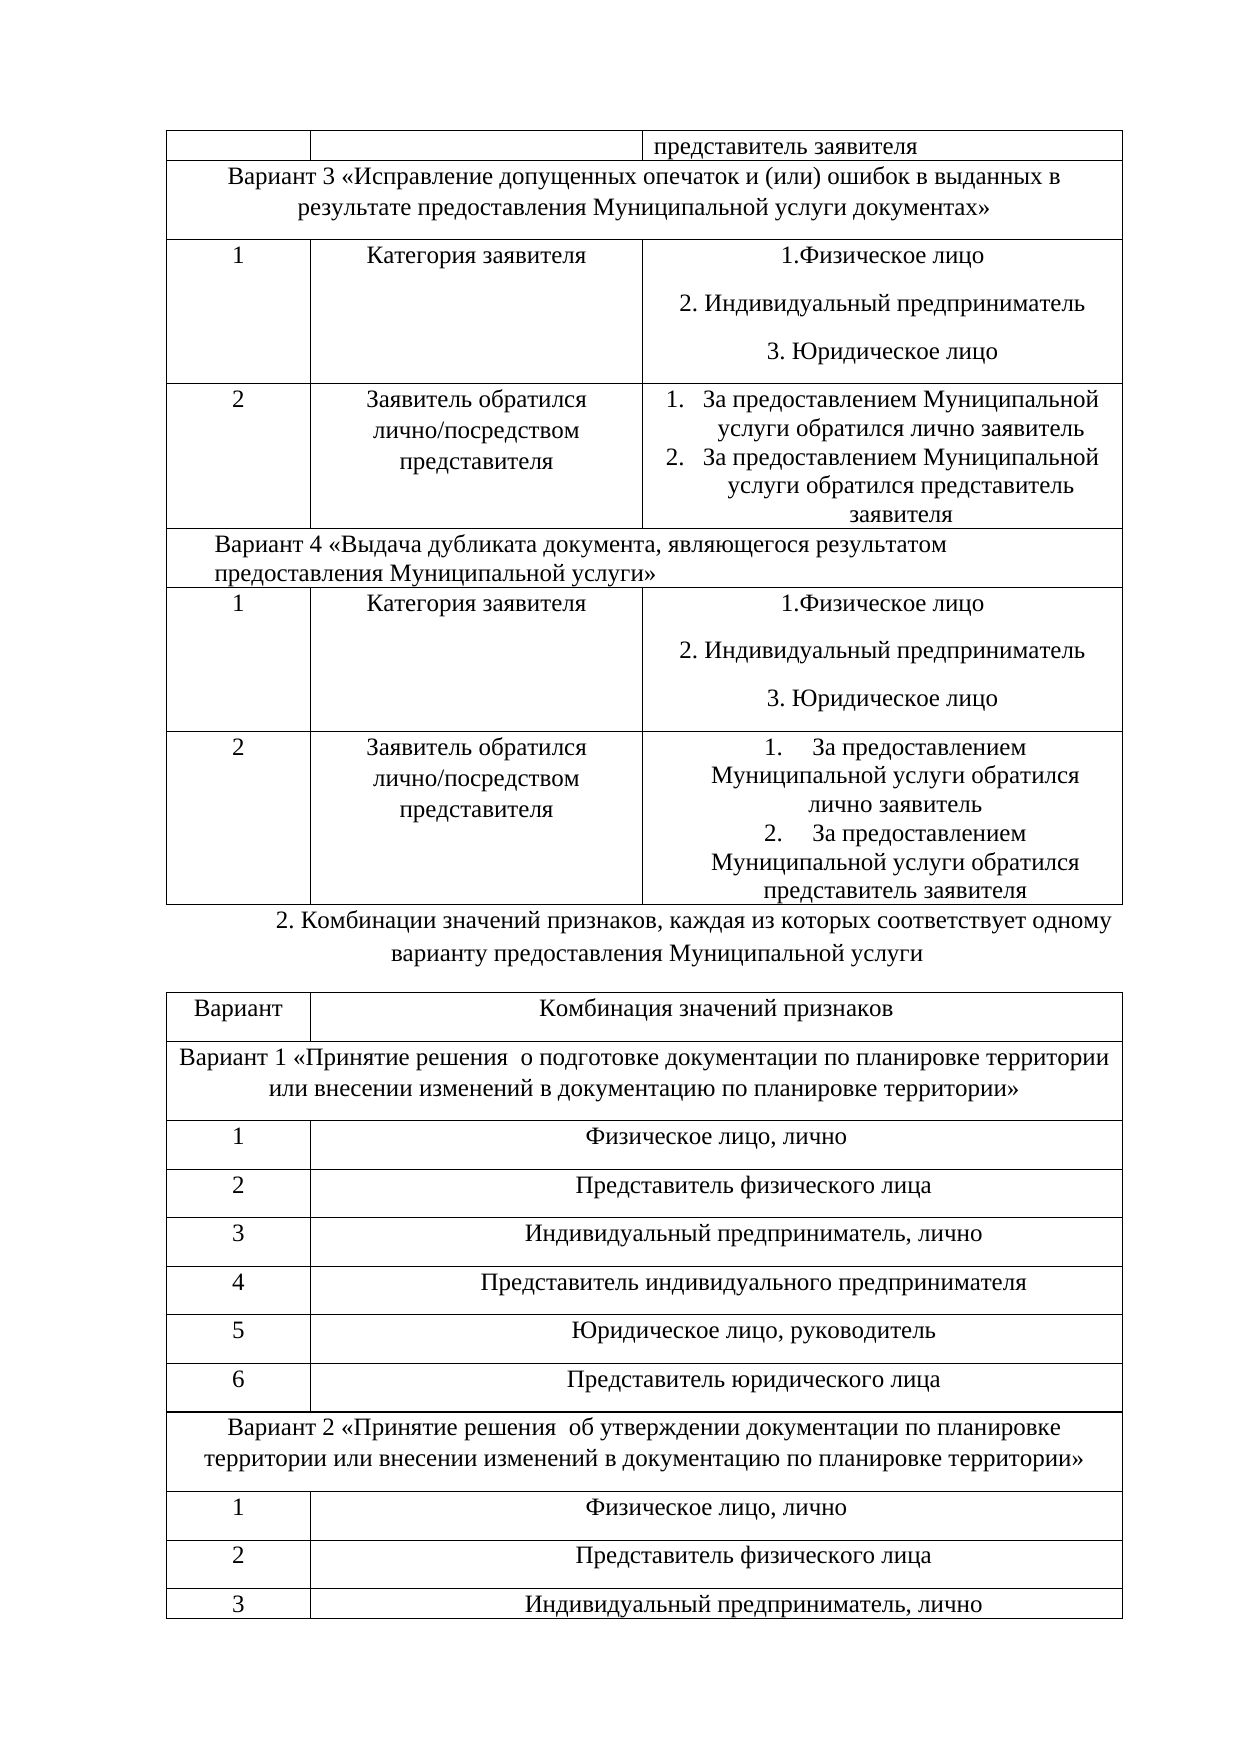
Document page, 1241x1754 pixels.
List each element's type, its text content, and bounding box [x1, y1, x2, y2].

table_cell 1.Физическое лицо 2. Индивидуальный предприниматель 3. Юридическое лицо [643, 588, 1122, 731]
table_cell За предоставлением Муниципальной услуги обратился лично заявитель За предоставлением Муниципальной услуги обратился представитель заявителя [643, 732, 1122, 904]
table_cell Категория заявителя [311, 588, 642, 731]
table_cell 1 [167, 1492, 310, 1539]
table_cell 1.Физическое лицо 2. Индивидуальный предприниматель 3. Юридическое лицо [643, 240, 1122, 383]
table_cell Юридическое лицо, руководитель [311, 1315, 1122, 1363]
table_cell 6 [167, 1364, 310, 1411]
list 2. Комбинации значений признаков, каждая из которых соответствует одному варианту предоставления Муниципальной услуги [162, 905, 1152, 967]
table_cell Физическое лицо, лично [311, 1121, 1122, 1169]
table_cell Индивидуальный предприниматель, лично [311, 1218, 1122, 1266]
table_cell Заявитель обратился лично/посредством представителя [311, 384, 642, 528]
table_cell 2 [167, 131, 310, 160]
table_cell Представитель физического лица [311, 1541, 1122, 1588]
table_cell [643, 131, 1122, 160]
table_cell 3 [167, 1218, 310, 1266]
table_cell За предоставлением Муниципальной услуги обратился лично заявитель За предоставлением Муниципальной услуги обратился представитель заявителя [643, 384, 1122, 528]
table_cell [311, 131, 642, 160]
table_cell 2 [167, 384, 310, 528]
table_cell Категория заявителя [311, 240, 642, 383]
table_cell Вариант 2 «Принятие решения об утверждении документации по планировке территории или внесении изменений в документацию по планировке территории» [167, 1413, 1122, 1491]
table_cell Представитель юридического лица [311, 1364, 1122, 1411]
table_cell 5 [167, 1315, 310, 1363]
table_cell Физическое лицо, лично [311, 1492, 1122, 1539]
table_cell 3 [167, 1589, 310, 1618]
table_cell 2 [167, 1170, 310, 1217]
table_cell Вариант 3 «Исправление допущенных опечаток и (или) ошибок в выданных в результате предоставления Муниципальной услуги документах» [167, 161, 1122, 239]
table_cell 2 [167, 732, 310, 904]
table_cell 1 [167, 1121, 310, 1169]
table_cell 1 [167, 588, 310, 731]
table_cell Представитель физического лица [311, 1170, 1122, 1217]
table_cell Заявитель обратился лично/посредством представителя [311, 732, 642, 904]
table_cell 1 [167, 240, 310, 383]
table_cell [311, 1589, 1122, 1618]
table_cell 2 [167, 1541, 310, 1588]
table_header Комбинация значений признаков [311, 993, 1122, 1041]
table_header Вариант [167, 993, 310, 1041]
table_cell Вариант 4 «Выдача дубликата документа, являющегося результатом предоставления Муниципальной услуги» [167, 529, 1122, 587]
table_cell Представитель индивидуального предпринимателя [311, 1267, 1122, 1314]
table_cell Вариант 1 «Принятие решения о подготовке документации по планировке территории или внесении изменений в документацию по планировке территории» [167, 1042, 1122, 1120]
table_cell 4 [167, 1267, 310, 1314]
